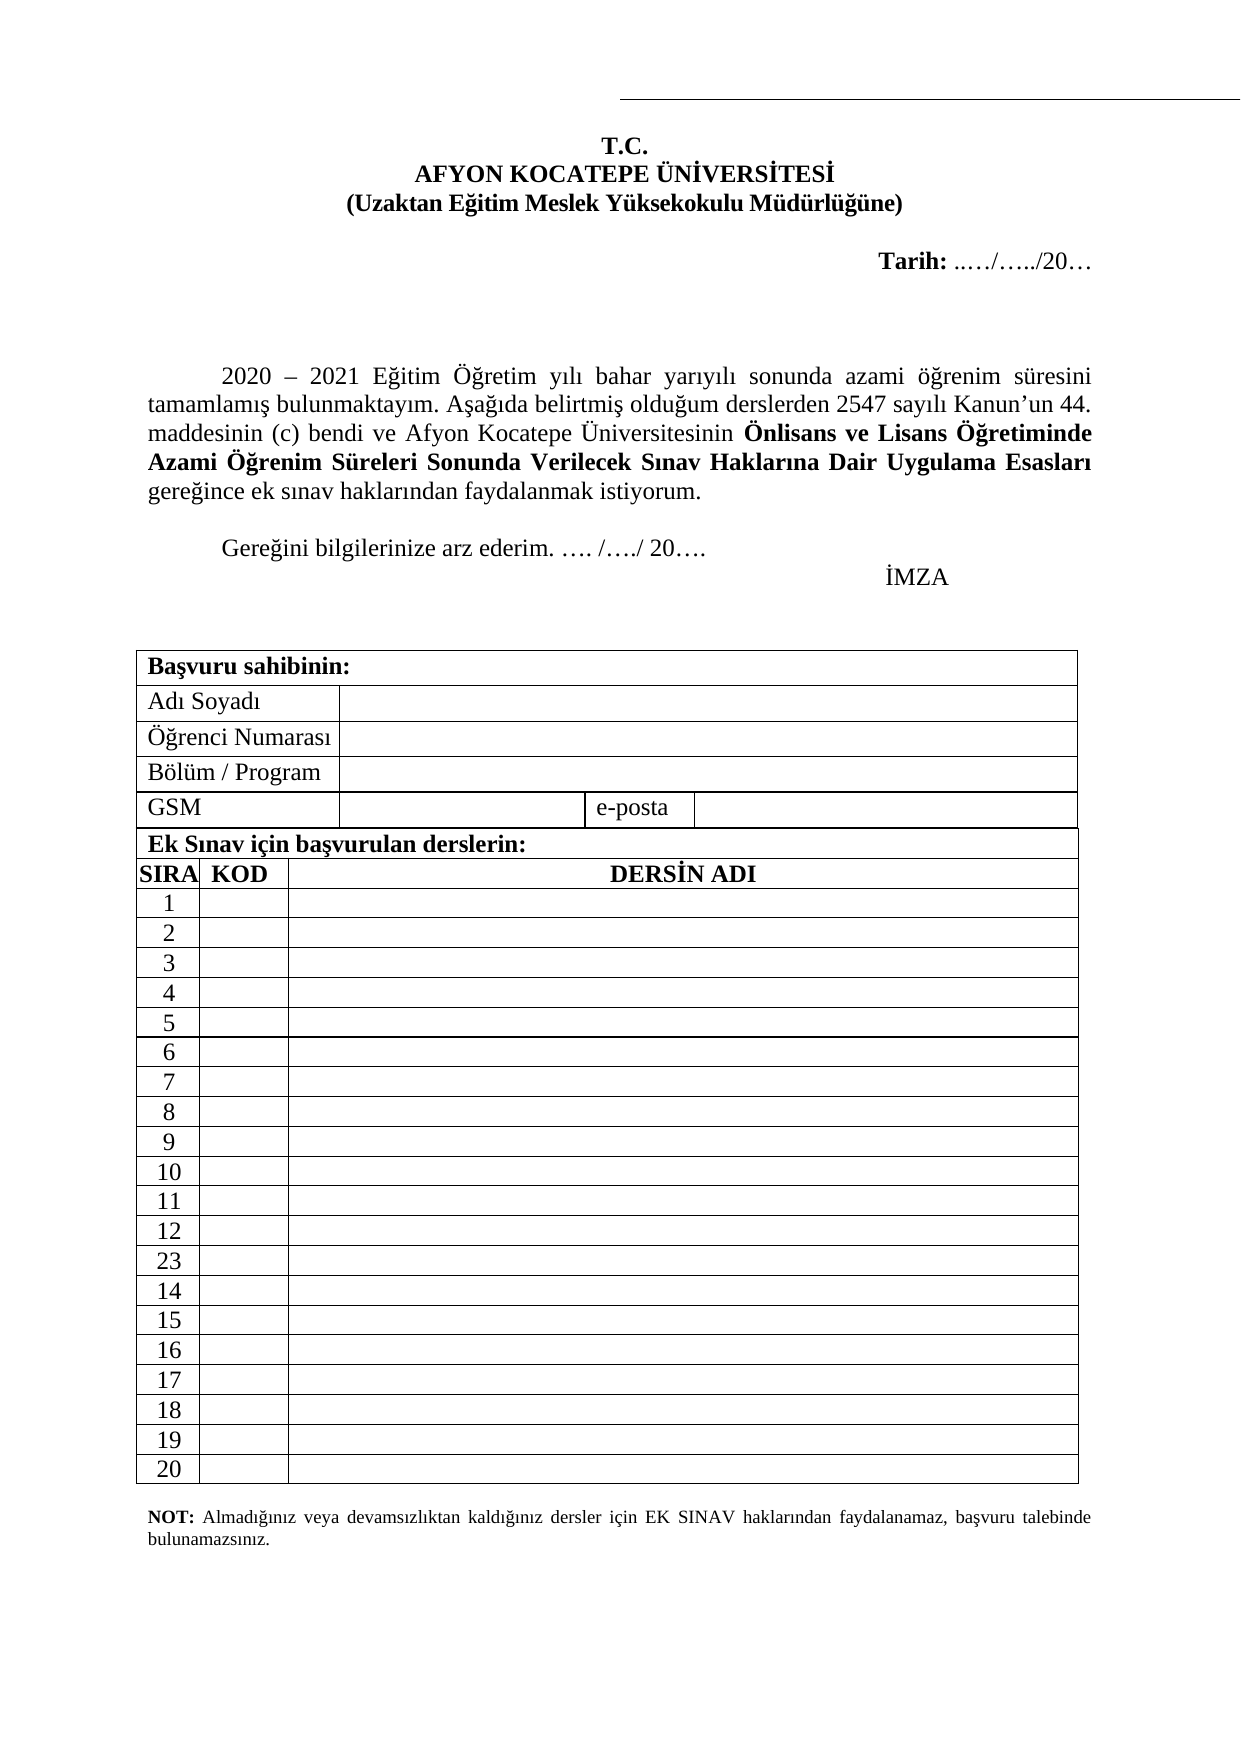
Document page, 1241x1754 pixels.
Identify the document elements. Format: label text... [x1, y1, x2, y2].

table_cell [200, 1216, 288, 1245]
table_cell [200, 1306, 288, 1334]
table_cell [200, 1246, 288, 1275]
table_cell 20 [137, 1455, 199, 1483]
table_cell 9 [137, 1127, 199, 1156]
table_cell [289, 1306, 1078, 1334]
table_cell [340, 722, 1077, 756]
table_cell [340, 757, 1077, 791]
table_cell 12 [137, 1216, 199, 1245]
text 2020 – 2021 Eğitim Öğretim yılı bahar yarıyılı sonunda azami öğrenim süresini tamamlamış bulunmaktayım. Aşağıda belirtmiş olduğum derslerden 2547 sayılı Kanun’un 44. maddesinin (c) bendi ve Afyon Kocatepe Üniversitesinin Önlisans ve Lisans Öğretiminde Azami Öğrenim Süreleri Sonunda Verilecek Sınav Haklarına Dair Uygulama Esasları gereğince ek sınav haklarından faydalanmak istiyorum. [148, 361, 1092, 504]
table_cell [289, 1246, 1078, 1275]
table_cell 23 [137, 1246, 199, 1275]
table_cell [289, 948, 1078, 977]
table_cell [695, 793, 1077, 827]
table_cell [340, 686, 1077, 721]
table_cell 18 [137, 1395, 199, 1424]
text AFYON KOCATEPE ÜNİVERSİTESİ [148, 160, 1093, 188]
table_cell [289, 978, 1078, 1007]
table_cell [200, 1455, 288, 1483]
table_cell [200, 1067, 288, 1096]
text İMZA [148, 562, 1092, 591]
table_cell [289, 1365, 1078, 1394]
table_cell 11 [137, 1186, 199, 1215]
table_cell [200, 1335, 288, 1364]
table_cell [200, 1186, 288, 1215]
table_cell [289, 1157, 1078, 1185]
table_cell 6 [137, 1038, 199, 1066]
table_cell [289, 1395, 1078, 1424]
table_cell 14 [137, 1276, 199, 1304]
table_cell [289, 889, 1078, 917]
table_cell Öğrenci Numarası [137, 722, 339, 756]
table_cell [200, 1425, 288, 1453]
table_header Ek Sınav için başvurulan derslerin: [137, 829, 1078, 858]
table_cell 17 [137, 1365, 199, 1394]
table_cell [289, 918, 1078, 947]
table_cell [200, 1008, 288, 1036]
table_cell 10 [137, 1157, 199, 1185]
text Tarih: ..…/…../20… [148, 246, 1092, 274]
table_cell [289, 1335, 1078, 1364]
table_cell [200, 1276, 288, 1304]
table_cell [289, 1008, 1078, 1036]
table_cell 3 [137, 948, 199, 977]
table_header Başvuru sahibinin: [137, 651, 1077, 685]
table_cell 15 [137, 1306, 199, 1334]
table_cell 19 [137, 1425, 199, 1453]
table_cell 1 [137, 889, 199, 917]
table_cell [200, 1395, 288, 1424]
table_cell KOD [200, 859, 288, 887]
table_cell [289, 1186, 1078, 1215]
table_cell 5 [137, 1008, 199, 1036]
table_cell Adı Soyadı [137, 686, 339, 721]
table_cell Bölüm / Program [137, 757, 339, 791]
table_cell [200, 948, 288, 977]
table_cell [200, 1365, 288, 1394]
text Gereğini bilgilerinize arz ederim. …. /…./ 20…. [148, 533, 1092, 562]
table_cell [289, 1097, 1078, 1126]
table_cell [200, 889, 288, 917]
table_cell 8 [137, 1097, 199, 1126]
table_cell [289, 1127, 1078, 1156]
table_cell [340, 793, 584, 827]
table_cell [200, 918, 288, 947]
table_cell [289, 1276, 1078, 1304]
table_cell [289, 1067, 1078, 1096]
table_cell [289, 1425, 1078, 1453]
table_cell DERSİN ADI [289, 859, 1078, 887]
text (Uzaktan Eğitim Meslek Yüksekokulu Müdürlüğüne) [148, 188, 1093, 217]
table_cell [289, 1038, 1078, 1066]
table_cell e-posta [586, 793, 694, 827]
table_cell [289, 1216, 1078, 1245]
table_cell GSM [137, 793, 339, 827]
table_cell [289, 1455, 1078, 1483]
table_cell 16 [137, 1335, 199, 1364]
table_cell 7 [137, 1067, 199, 1096]
table_cell [200, 1157, 288, 1185]
table_cell SIRA [137, 859, 199, 887]
table_cell [200, 1097, 288, 1126]
table_cell [200, 978, 288, 1007]
table_cell 4 [137, 978, 199, 1007]
table_cell [200, 1127, 288, 1156]
table_cell [200, 1038, 288, 1066]
text T.C. [148, 131, 1093, 160]
table_cell 2 [137, 918, 199, 947]
text NOT: Almadığınız veya devamsızlıktan kaldığınız dersler için EK SINAV haklarından faydalanamaz, başvuru talebinde bulunamazsınız. [148, 1506, 1092, 1549]
